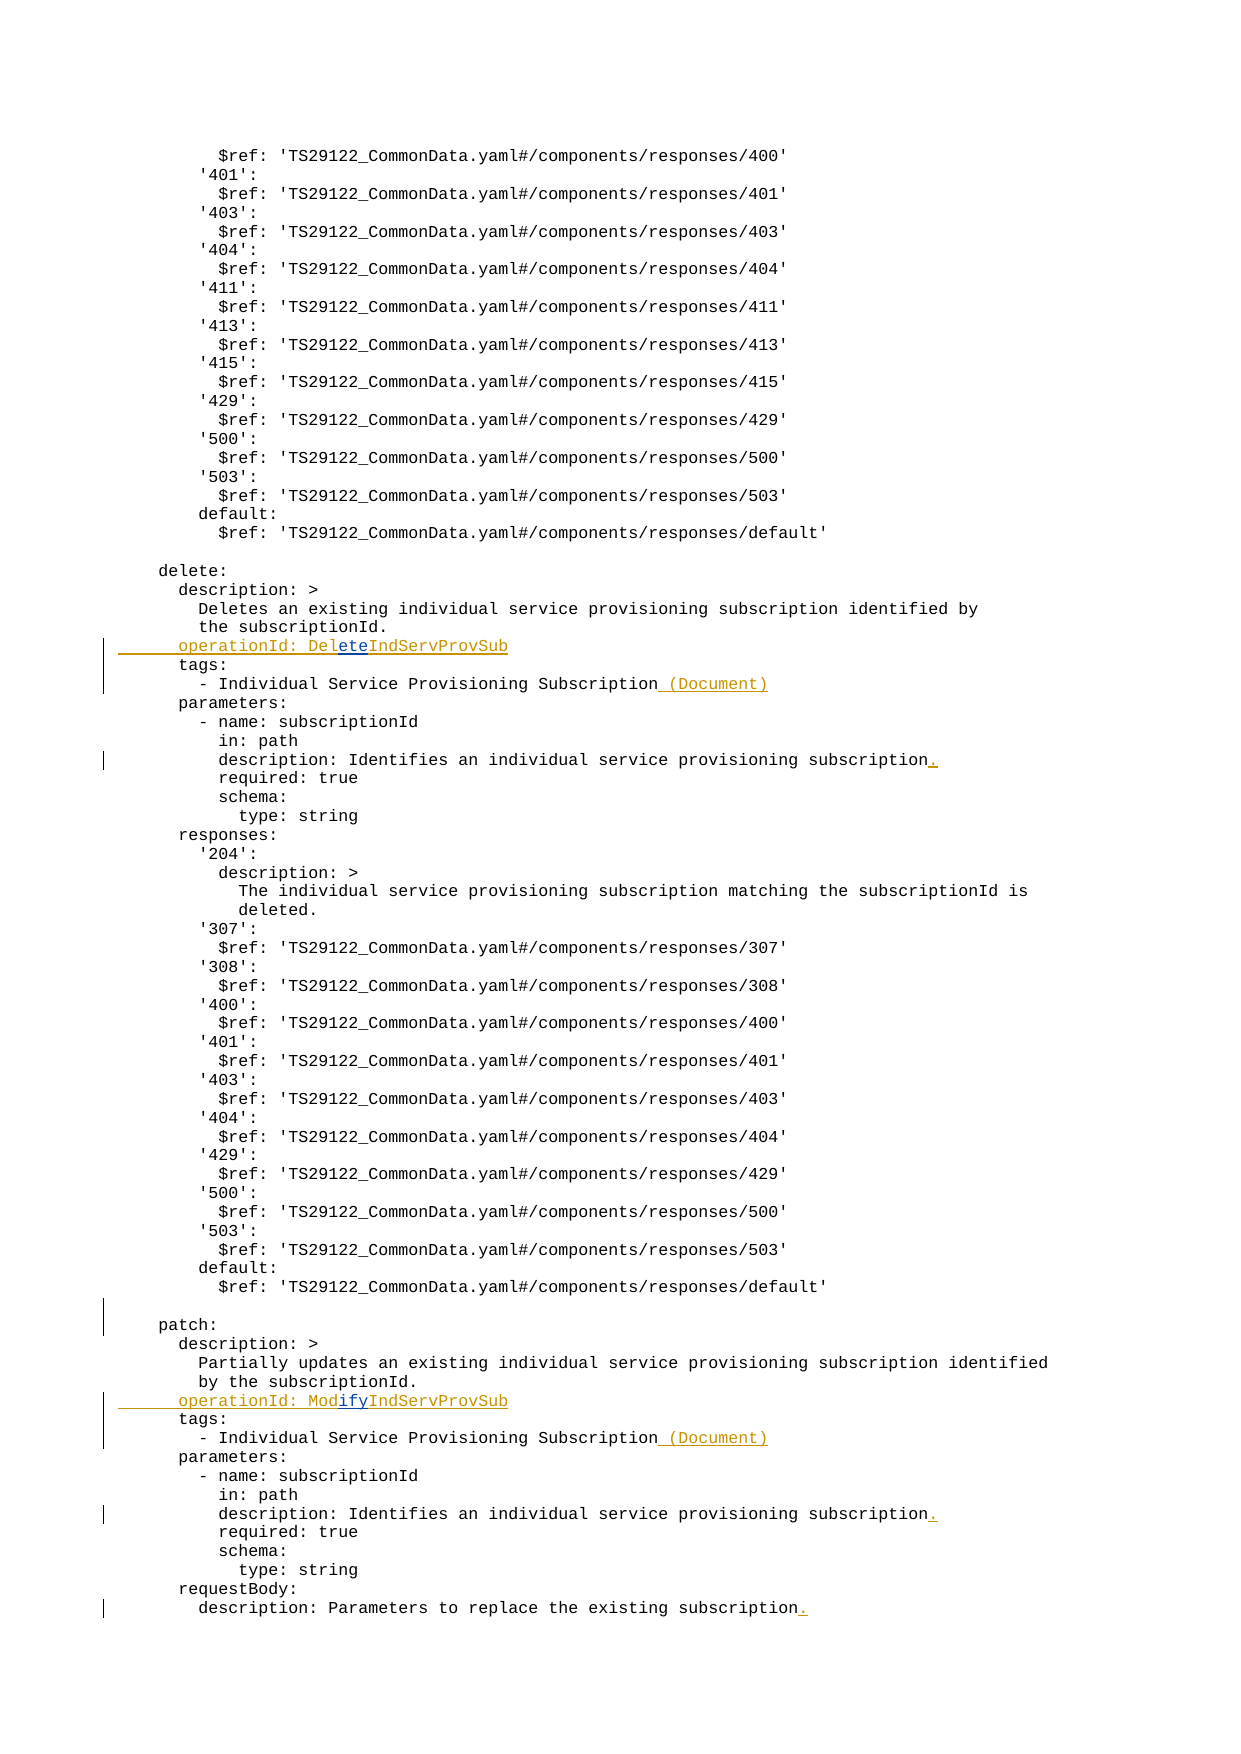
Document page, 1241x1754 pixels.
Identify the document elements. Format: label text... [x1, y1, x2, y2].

text $ref: 'TS29122_CommonData.yaml#/components/responses/415' [118, 374, 1122, 393]
text description: > [118, 581, 1122, 600]
text $ref: 'TS29122_CommonData.yaml#/components/responses/404' [118, 261, 1122, 280]
text schema: [118, 1543, 1122, 1562]
text description: > [118, 1336, 1122, 1354]
text $ref: 'TS29122_CommonData.yaml#/components/responses/429' [118, 412, 1122, 431]
text - name: subscriptionId [118, 713, 1122, 732]
text $ref: 'TS29122_CommonData.yaml#/components/responses/503' [118, 487, 1122, 506]
text delete: [118, 562, 1122, 581]
text '400': [118, 996, 1122, 1015]
text in: path [118, 1486, 1122, 1505]
text default: [118, 506, 1122, 525]
text $ref: 'TS29122_CommonData.yaml#/components/responses/308' [118, 977, 1122, 996]
text $ref: 'TS29122_CommonData.yaml#/components/responses/500' [118, 449, 1122, 468]
text $ref: 'TS29122_CommonData.yaml#/components/responses/400' [118, 1015, 1122, 1034]
text the subscriptionId. [118, 619, 1122, 638]
text '307': [118, 921, 1122, 939]
text required: true [118, 1524, 1122, 1543]
text $ref: 'TS29122_CommonData.yaml#/components/responses/413' [118, 336, 1122, 355]
text The individual service provisioning subscription matching the subscriptionId is [118, 883, 1122, 902]
text Deletes an existing individual service provisioning subscription identified by [118, 600, 1122, 619]
text required: true [118, 770, 1122, 789]
text $ref: 'TS29122_CommonData.yaml#/components/responses/307' [118, 939, 1122, 958]
text tags: [118, 1411, 1122, 1430]
text '503': [118, 468, 1122, 487]
text '404': [118, 242, 1122, 261]
text description: > [118, 864, 1122, 883]
text $ref: 'TS29122_CommonData.yaml#/components/responses/404' [118, 1128, 1122, 1147]
text $ref: 'TS29122_CommonData.yaml#/components/responses/411' [118, 298, 1122, 317]
text '429': [118, 1147, 1122, 1166]
text '500': [118, 1185, 1122, 1203]
text description: Identifies an individual service provisioning subscription [118, 1505, 1122, 1524]
text '500': [118, 431, 1122, 449]
text patch: [118, 1317, 1122, 1336]
text '429': [118, 393, 1122, 412]
text $ref: 'TS29122_CommonData.yaml#/components/responses/400' [118, 148, 1122, 167]
text Partially updates an existing individual service provisioning subscription identified [118, 1354, 1122, 1373]
text $ref: 'TS29122_CommonData.yaml#/components/responses/401' [118, 1053, 1122, 1072]
text '413': [118, 317, 1122, 336]
text $ref: 'TS29122_CommonData.yaml#/components/responses/403' [118, 1090, 1122, 1109]
text $ref: 'TS29122_CommonData.yaml#/components/responses/503' [118, 1241, 1122, 1260]
text - Individual Service Provisioning Subscription [118, 1430, 1122, 1449]
text '411': [118, 280, 1122, 298]
text description: Identifies an individual service provisioning subscription [118, 751, 1122, 770]
text $ref: 'TS29122_CommonData.yaml#/components/responses/default' [118, 525, 1122, 544]
text parameters: [118, 694, 1122, 713]
text '204': [118, 845, 1122, 864]
text '401': [118, 1034, 1122, 1053]
text type: string [118, 808, 1122, 826]
text '503': [118, 1222, 1122, 1241]
text '415': [118, 355, 1122, 374]
text $ref: 'TS29122_CommonData.yaml#/components/responses/401' [118, 185, 1122, 204]
text type: string [118, 1562, 1122, 1581]
text $ref: 'TS29122_CommonData.yaml#/components/responses/403' [118, 223, 1122, 242]
text responses: [118, 826, 1122, 845]
text deleted. [118, 902, 1122, 921]
text tags: [118, 657, 1122, 676]
text $ref: 'TS29122_CommonData.yaml#/components/responses/429' [118, 1166, 1122, 1185]
text '404': [118, 1109, 1122, 1128]
text '401': [118, 167, 1122, 185]
text '308': [118, 958, 1122, 977]
text description: Parameters to replace the existing subscription [118, 1599, 1122, 1618]
text - name: subscriptionId [118, 1467, 1122, 1486]
text in: path [118, 732, 1122, 751]
text parameters: [118, 1449, 1122, 1467]
text default: [118, 1260, 1122, 1279]
text requestBody: [118, 1581, 1122, 1599]
text by the subscriptionId. [118, 1373, 1122, 1392]
text '403': [118, 1072, 1122, 1090]
text schema: [118, 789, 1122, 808]
text $ref: 'TS29122_CommonData.yaml#/components/responses/500' [118, 1203, 1122, 1222]
text $ref: 'TS29122_CommonData.yaml#/components/responses/default' [118, 1279, 1122, 1298]
text - Individual Service Provisioning Subscription [118, 676, 1122, 694]
text '403': [118, 204, 1122, 223]
